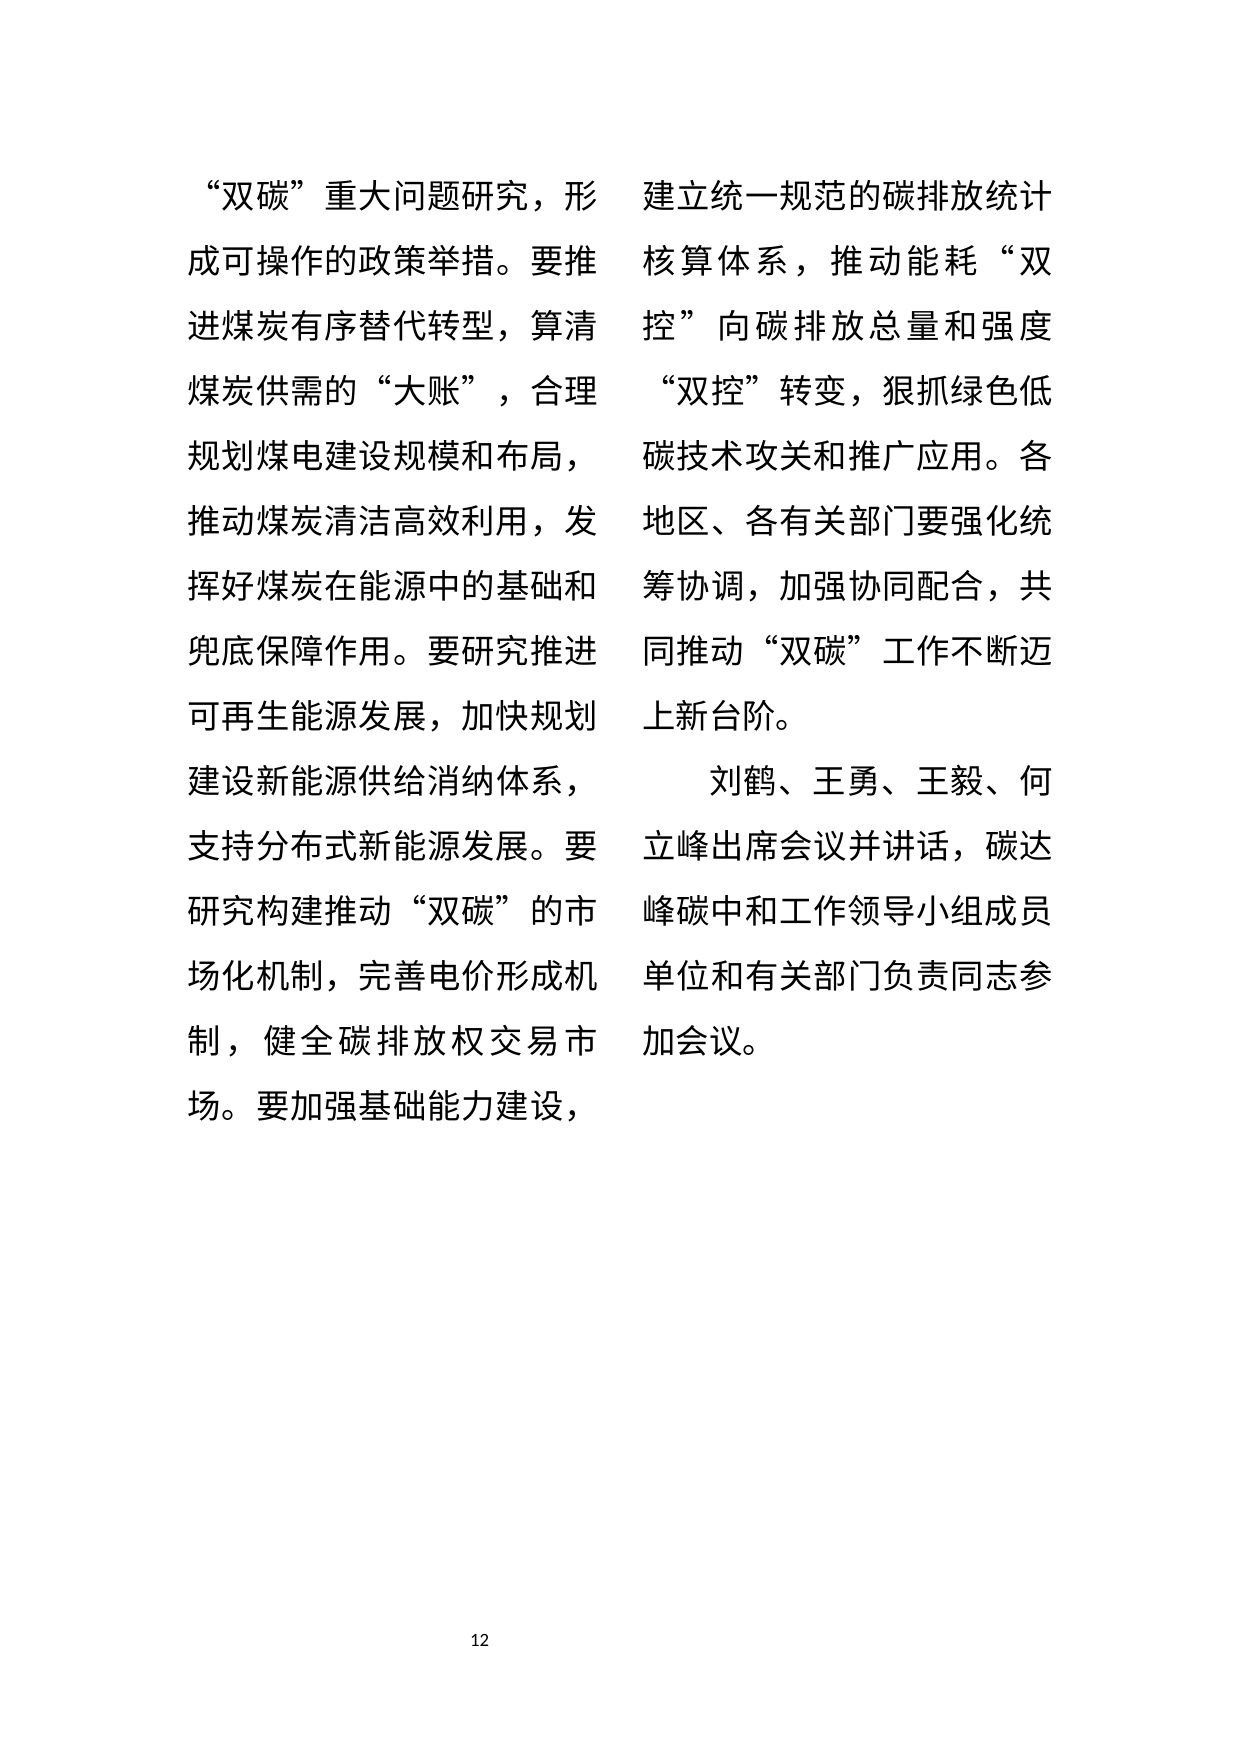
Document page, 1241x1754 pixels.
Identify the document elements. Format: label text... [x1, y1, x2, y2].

text 刘鹤、王勇、王毅、何立峰出席会议并讲话，碳达峰碳中和工作领导小组成员单位和有关部门负责同志参加会议。 [642, 747, 1053, 1072]
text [642, 162, 1053, 747]
